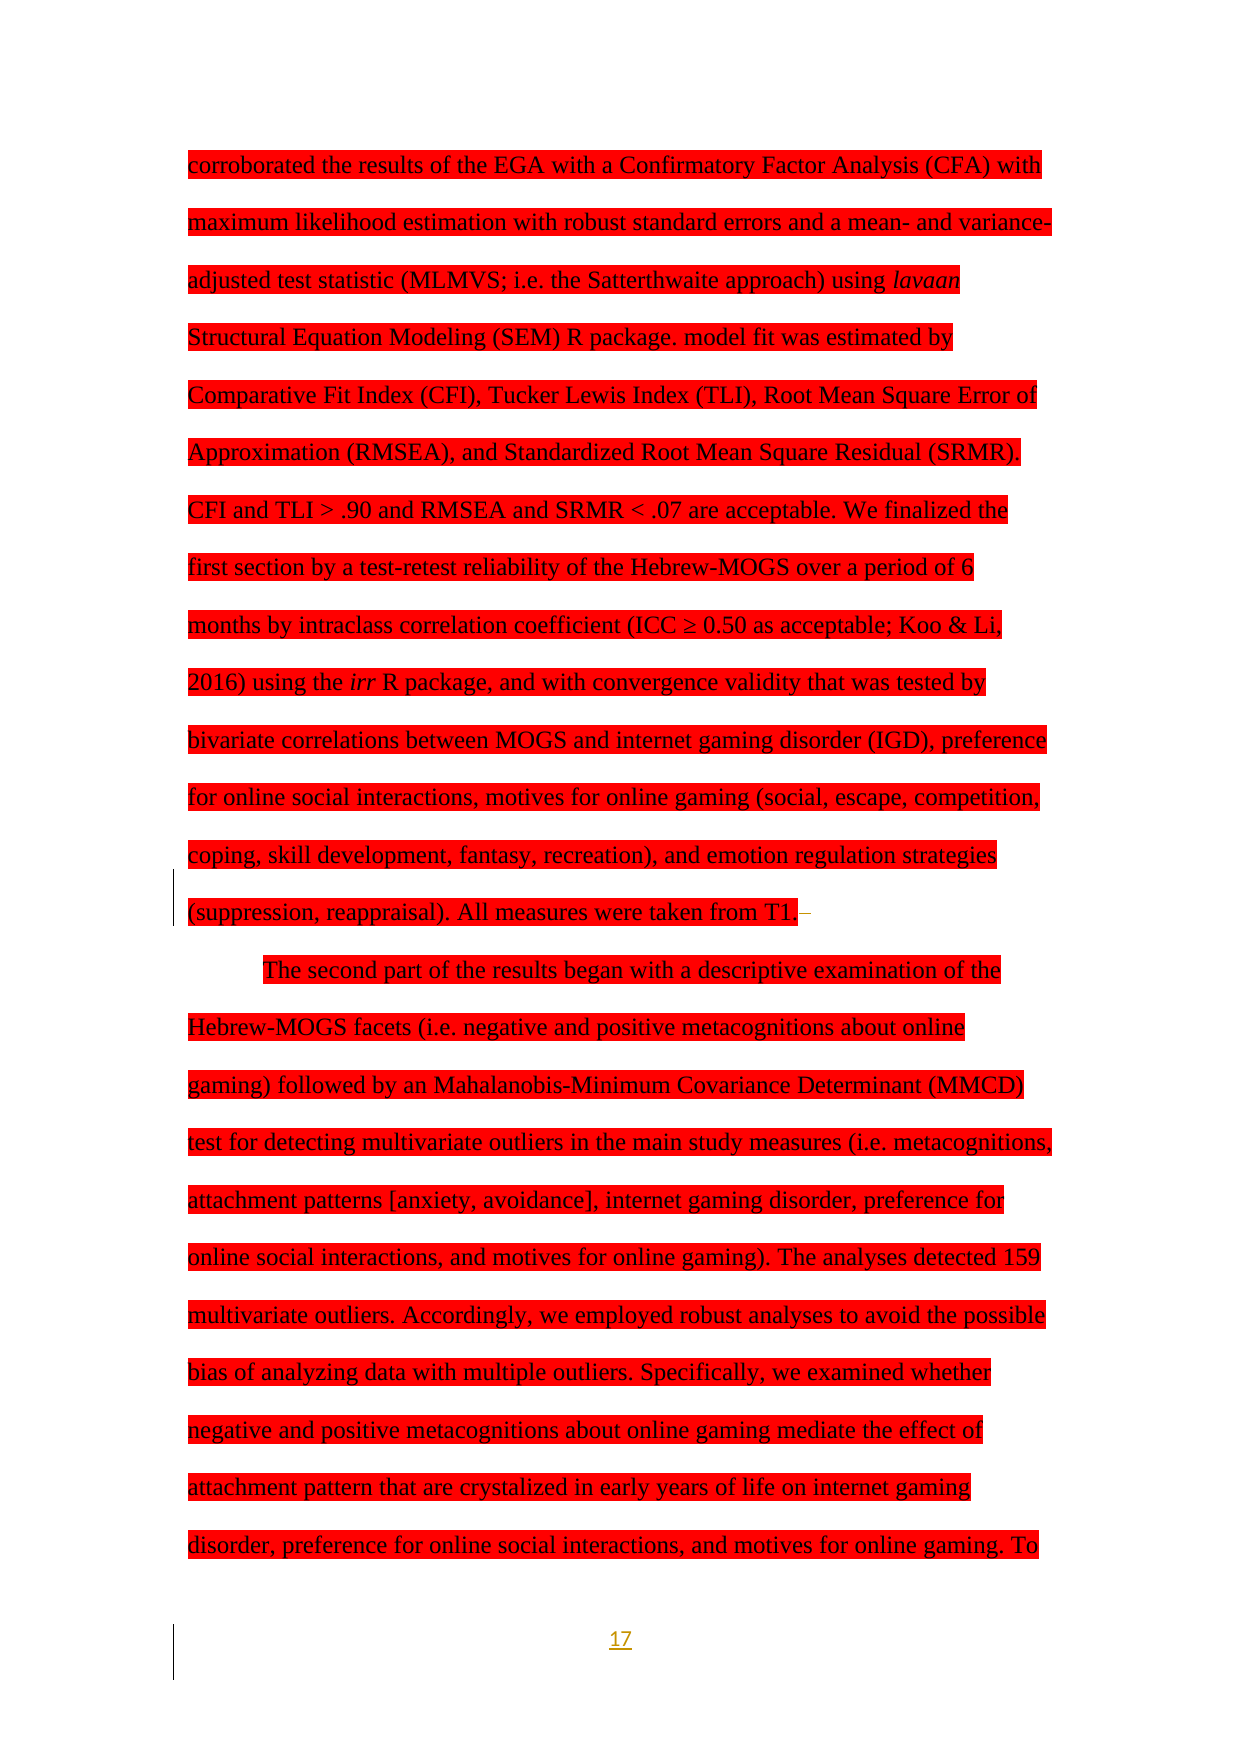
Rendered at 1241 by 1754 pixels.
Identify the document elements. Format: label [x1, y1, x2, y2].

text [187, 955, 1053, 1559]
text [187, 150, 1053, 926]
